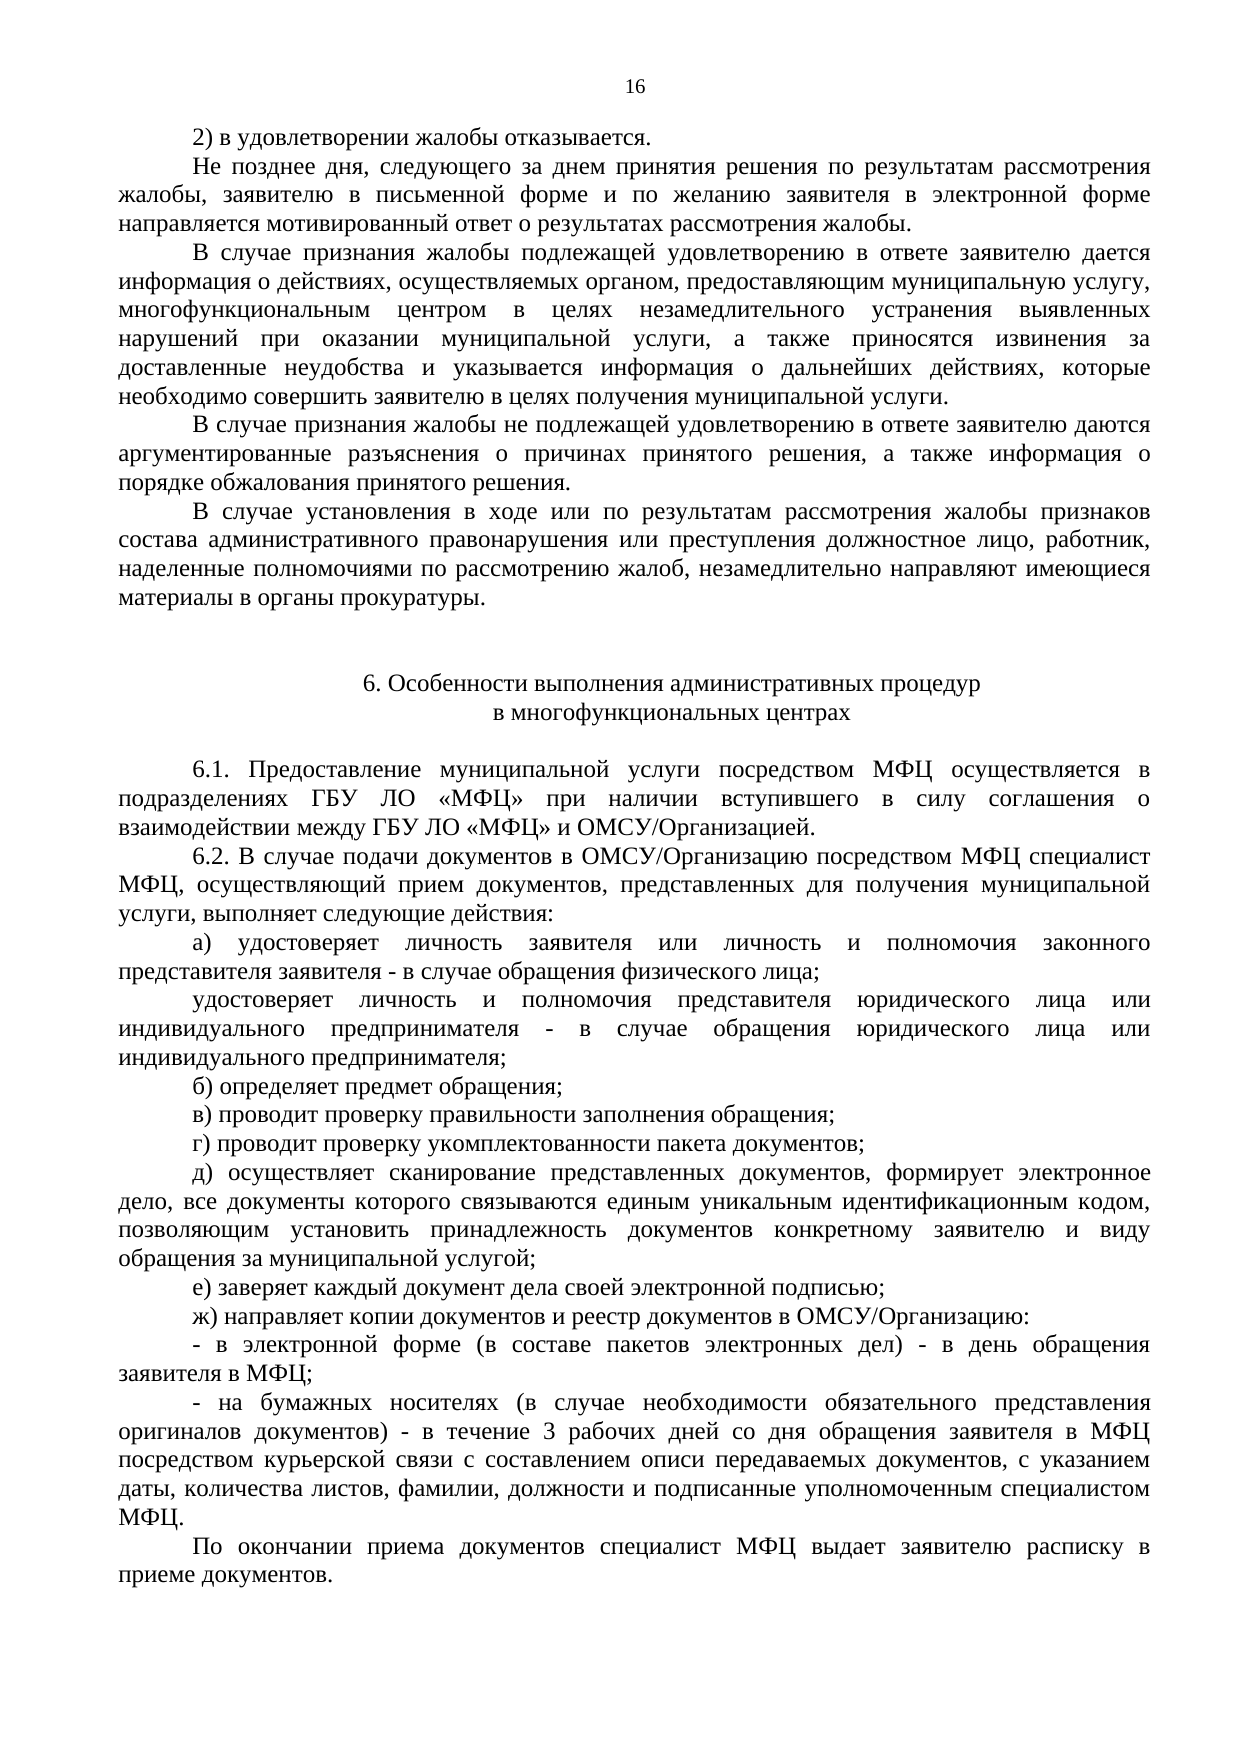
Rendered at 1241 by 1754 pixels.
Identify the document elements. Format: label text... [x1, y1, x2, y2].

text 2) в удовлетворении жалобы отказывается. [118, 122, 1152, 151]
text По окончании приема документов специалист МФЦ выдает заявителю расписку в приеме документов. [118, 1531, 1152, 1588]
text удостоверяет личность и полномочия представителя юридического лица или индивидуального предпринимателя - в случае обращения юридического лица или индивидуального предпринимателя; [118, 984, 1152, 1071]
text е) заверяет каждый документ дела своей электронной подписью; [118, 1272, 1152, 1301]
text - на бумажных носителях (в случае необходимости обязательного представления оригиналов документов) - в течение 3 рабочих дней со дня обращения заявителя в МФЦ посредством курьерской связи с составлением описи передаваемых документов, с указанием даты, количества листов, фамилии, должности и подписанные уполномоченным специалистом МФЦ. [118, 1387, 1152, 1531]
text д) осуществляет сканирование представленных документов, формирует электронное дело, все документы которого связываются единым уникальным идентификационным кодом, позволяющим установить принадлежность документов конкретному заявителю и виду обращения за муниципальной услугой; [118, 1157, 1152, 1272]
text б) определяет предмет обращения; [118, 1071, 1152, 1099]
text ж) направляет копии документов и реестр документов в ОМСУ/Организацию: [118, 1301, 1152, 1329]
text г) проводит проверку укомплектованности пакета документов; [118, 1128, 1152, 1157]
text Не позднее дня, следующего за днем принятия решения по результатам рассмотрения жалобы, заявителю в письменной форме и по желанию заявителя в электронной форме направляется мотивированный ответ о результатах рассмотрения жалобы. [118, 151, 1152, 237]
text - в электронной форме (в составе пакетов электронных дел) - в день обращения заявителя в МФЦ; [118, 1329, 1152, 1387]
text В случае установления в ходе или по результатам рассмотрения жалобы признаков состава административного правонарушения или преступления должностное лицо, работник, наделенные полномочиями по рассмотрению жалоб, незамедлительно направляют имеющиеся материалы в органы прокуратуры. [118, 496, 1152, 611]
text В случае признания жалобы не подлежащей удовлетворению в ответе заявителю даются аргументированные разъяснения о причинах принятого решения, а также информация о порядке обжалования принятого решения. [118, 409, 1152, 496]
text 6. Особенности выполнения административных процедур [118, 668, 1152, 697]
text 6.2. В случае подачи документов в ОМСУ/Организацию посредством МФЦ специалист МФЦ, осуществляющий прием документов, представленных для получения муниципальной услуги, выполняет следующие действия: [118, 841, 1152, 927]
text в многофункциональных центрах [118, 697, 1152, 726]
text в) проводит проверку правильности заполнения обращения; [118, 1099, 1152, 1128]
text 6.1. Предоставление муниципальной услуги посредством МФЦ осуществляется в подразделениях ГБУ ЛО «МФЦ» при наличии вступившего в силу соглашения о взаимодействии между ГБУ ЛО «МФЦ» и ОМСУ/Организацией. [118, 754, 1152, 841]
text В случае признания жалобы подлежащей удовлетворению в ответе заявителю дается информация о действиях, осуществляемых органом, предоставляющим муниципальную услугу, многофункциональным центром в целях незамедлительного устранения выявленных нарушений при оказании муниципальной услуги, а также приносятся извинения за доставленные неудобства и указывается информация о дальнейших действиях, которые необходимо совершить заявителю в целях получения муниципальной услуги. [118, 237, 1152, 409]
text а) удостоверяет личность заявителя или личность и полномочия законного представителя заявителя - в случае обращения физического лица; [118, 927, 1152, 984]
